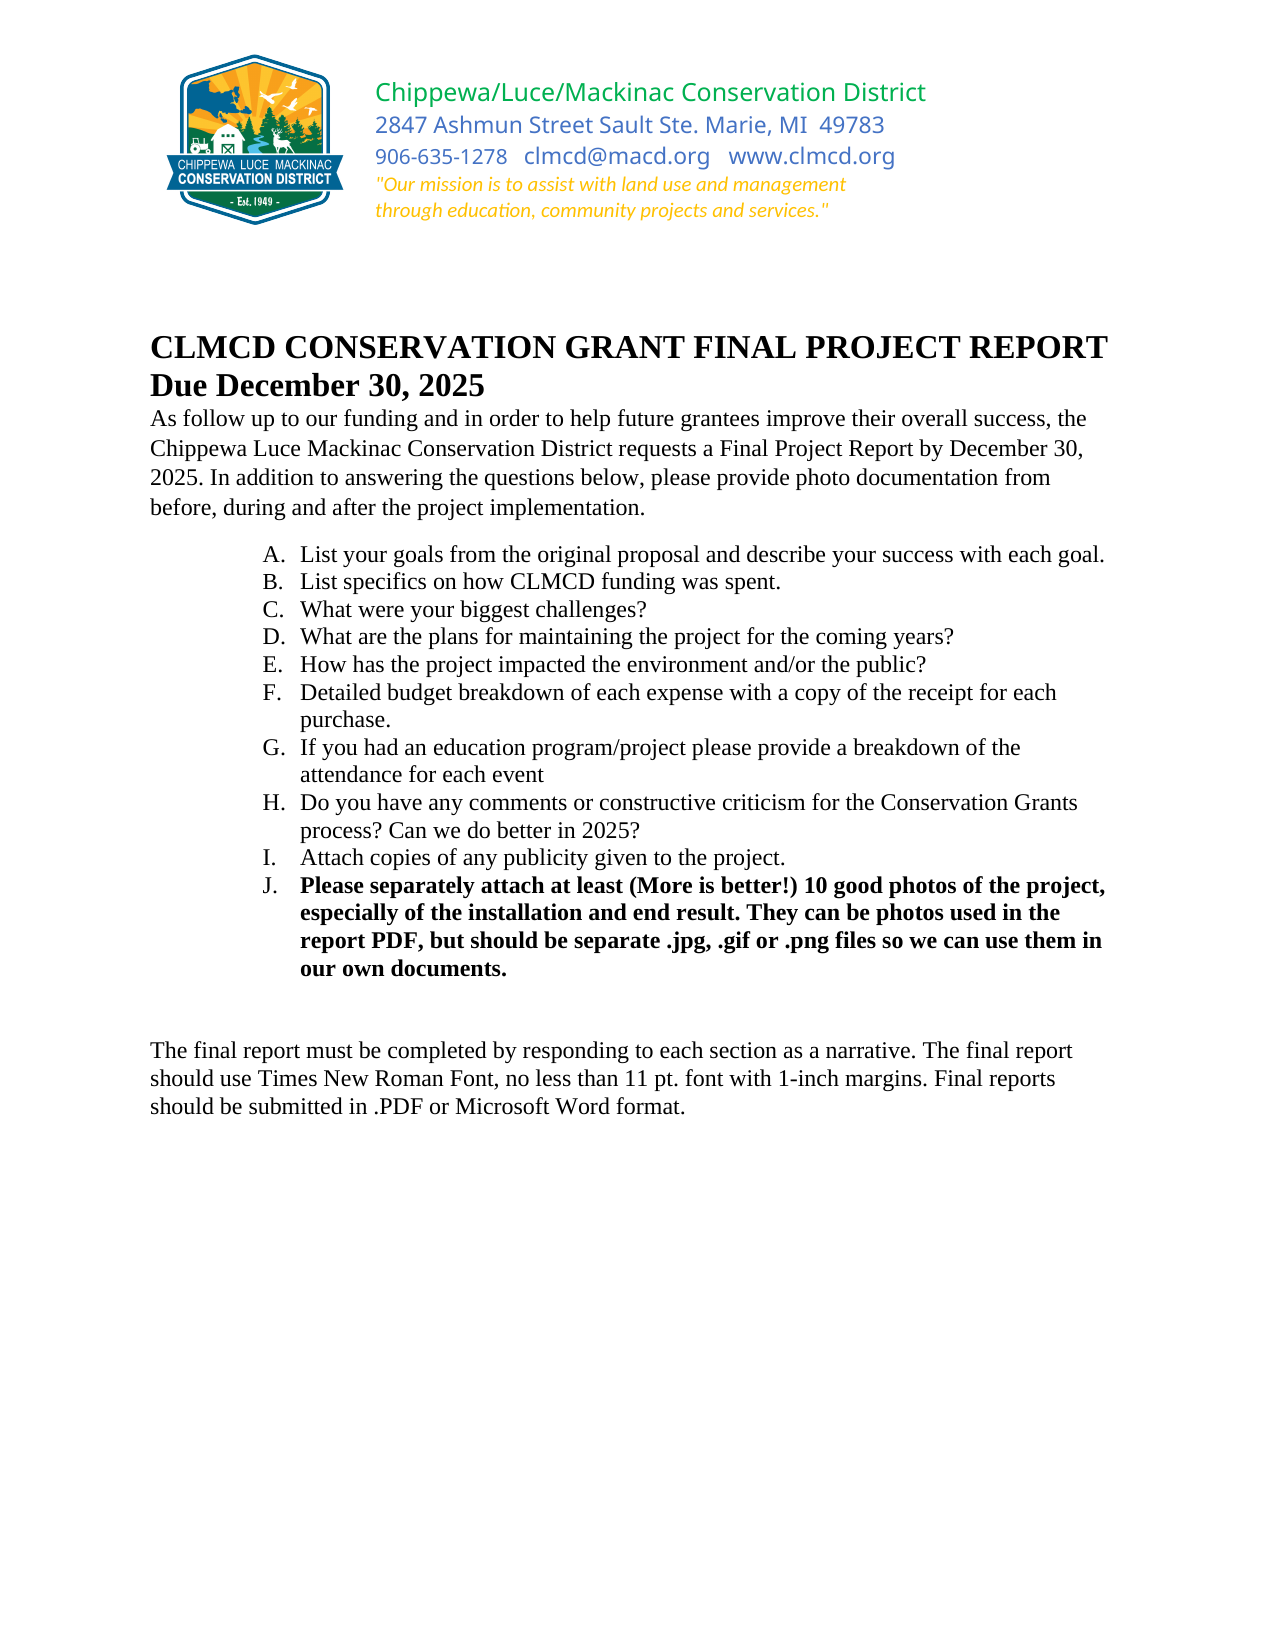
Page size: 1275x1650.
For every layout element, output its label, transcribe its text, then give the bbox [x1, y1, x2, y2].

text Due December 30, 2025 [150, 365, 1125, 404]
text As follow up to our funding and in order to help future grantees improve their overall success, the Chippewa Luce Mackinac Conservation District requests a Final Project Report by December 30, 2025. In addition to answering the questions below, please provide photo documentation from before, during and after the project implementation. [150, 404, 1125, 521]
list How has the project impacted the environment and/or the public? [262, 650, 1125, 678]
list Please separately attach at least (More is better!) 10 good photos of the project, especially of the installation and end result. They can be photos used in the report PDF, but should be separate .jpg, .gif or .png files so we can use them in our own documents. [262, 871, 1125, 981]
list List specifics on how CLMCD funding was spent. [262, 567, 1125, 595]
list Do you have any comments or constructive criticism for the Conservation Grants process? Can we do better in 2025? [262, 788, 1125, 843]
picture [150, 42, 362, 238]
list Detailed budget breakdown of each expense with a copy of the receipt for each purchase. [262, 678, 1125, 733]
text The final report must be completed by responding to each section as a narrative. The final report should use Times New Roman Font, no less than 11 pt. font with 1-inch margins. Final reports should be submitted in .PDF or Microsoft Word format. [150, 1036, 1125, 1119]
list What are the plans for maintaining the project for the coming years? [262, 622, 1125, 650]
list Attach copies of any publicity given to the project. [262, 843, 1125, 871]
list List your goals from the original proposal and describe your success with each goal. [262, 539, 1125, 567]
list What were your biggest challenges? [262, 595, 1125, 622]
text CLMCD CONSERVATION GRANT FINAL PROJECT REPORT [150, 327, 1125, 365]
list If you had an education program/project please provide a breakdown of the attendance for each event [262, 733, 1125, 788]
